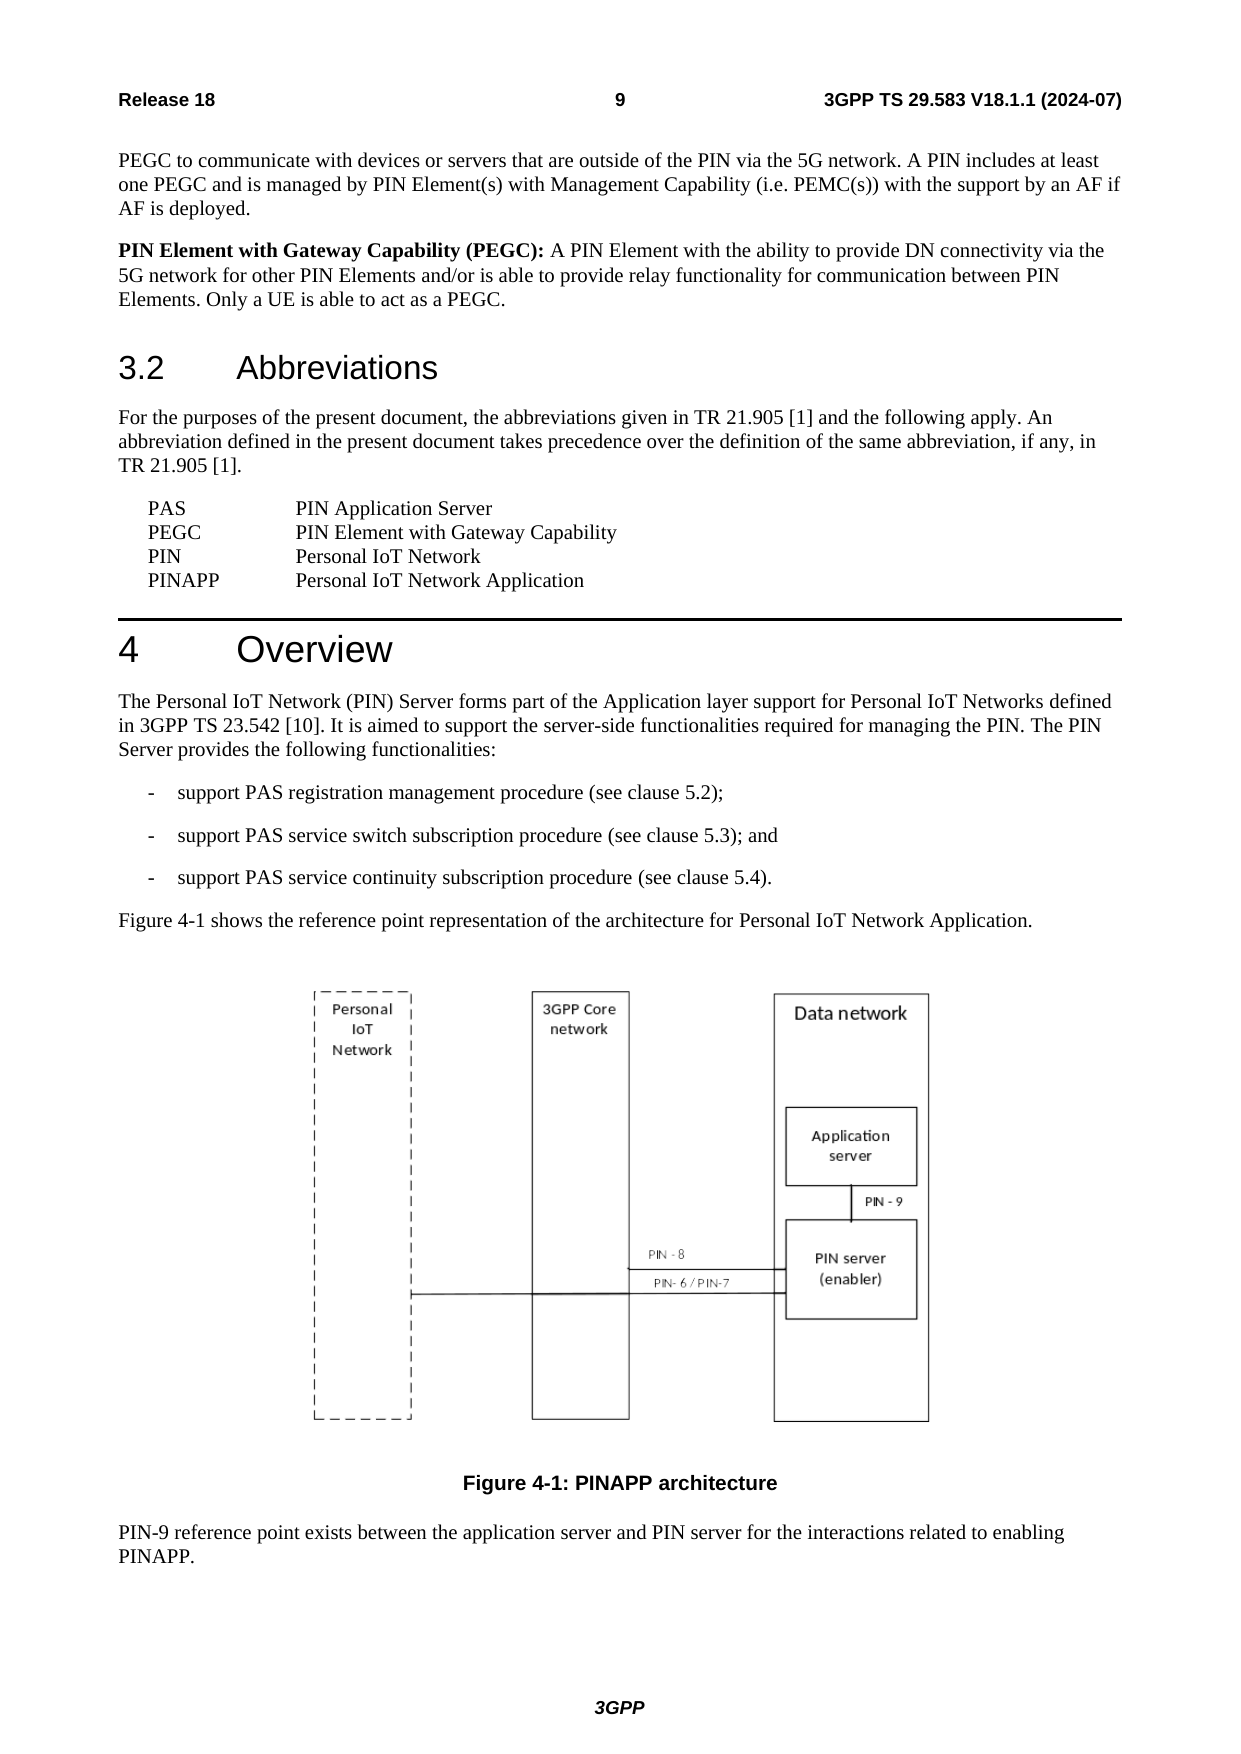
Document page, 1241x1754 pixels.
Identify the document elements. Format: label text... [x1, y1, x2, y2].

text - support PAS registration management procedure (see clause 5.2); [148, 780, 1122, 804]
subtitle 4 Overview [118, 621, 1122, 670]
text PIN-9 reference point exists between the application server and PIN server for the interactions related to enabling PINAPP. [118, 1520, 1122, 1568]
text PAS PIN Application Server [148, 496, 1122, 520]
text PIN Element with Gateway Capability (PEGC): A PIN Element with the ability to provide DN connectivity via the 5G network for other PIN Elements and/or is able to provide relay functionality for communication between PIN Elements. Only a UE is able to act as a PEGC. [118, 238, 1122, 311]
text Figure 4-1: PINAPP architecture [118, 1471, 1122, 1495]
text For the purposes of the present document, the abbreviations given in TR 21.905 [1] and the following apply. An abbreviation defined in the present document takes precedence over the definition of the same abbreviation, if any, in TR 21.905 [1]. [118, 405, 1122, 477]
text The Personal IoT Network (PIN) Server forms part of the Application layer support for Personal IoT Networks defined in 3GPP TS 23.542 [10]. It is aimed to support the server-side functionalities required for managing the PIN. The PIN Server provides the following functionalities: [118, 689, 1122, 761]
text PIN Personal IoT Network [148, 544, 1122, 568]
text PEGC PIN Element with Gateway Capability [148, 520, 1122, 544]
text - support PAS service continuity subscription procedure (see clause 5.4). [148, 865, 1122, 889]
text Figure 4-1 shows the reference point representation of the architecture for Personal IoT Network Application. [118, 908, 1122, 932]
text - support PAS service switch subscription procedure (see clause 5.3); and [148, 822, 1122, 847]
subtitle 3.2 Abbreviations [118, 348, 1122, 387]
text PINAPP Personal IoT Network Application [148, 568, 1122, 592]
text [118, 147, 1122, 220]
